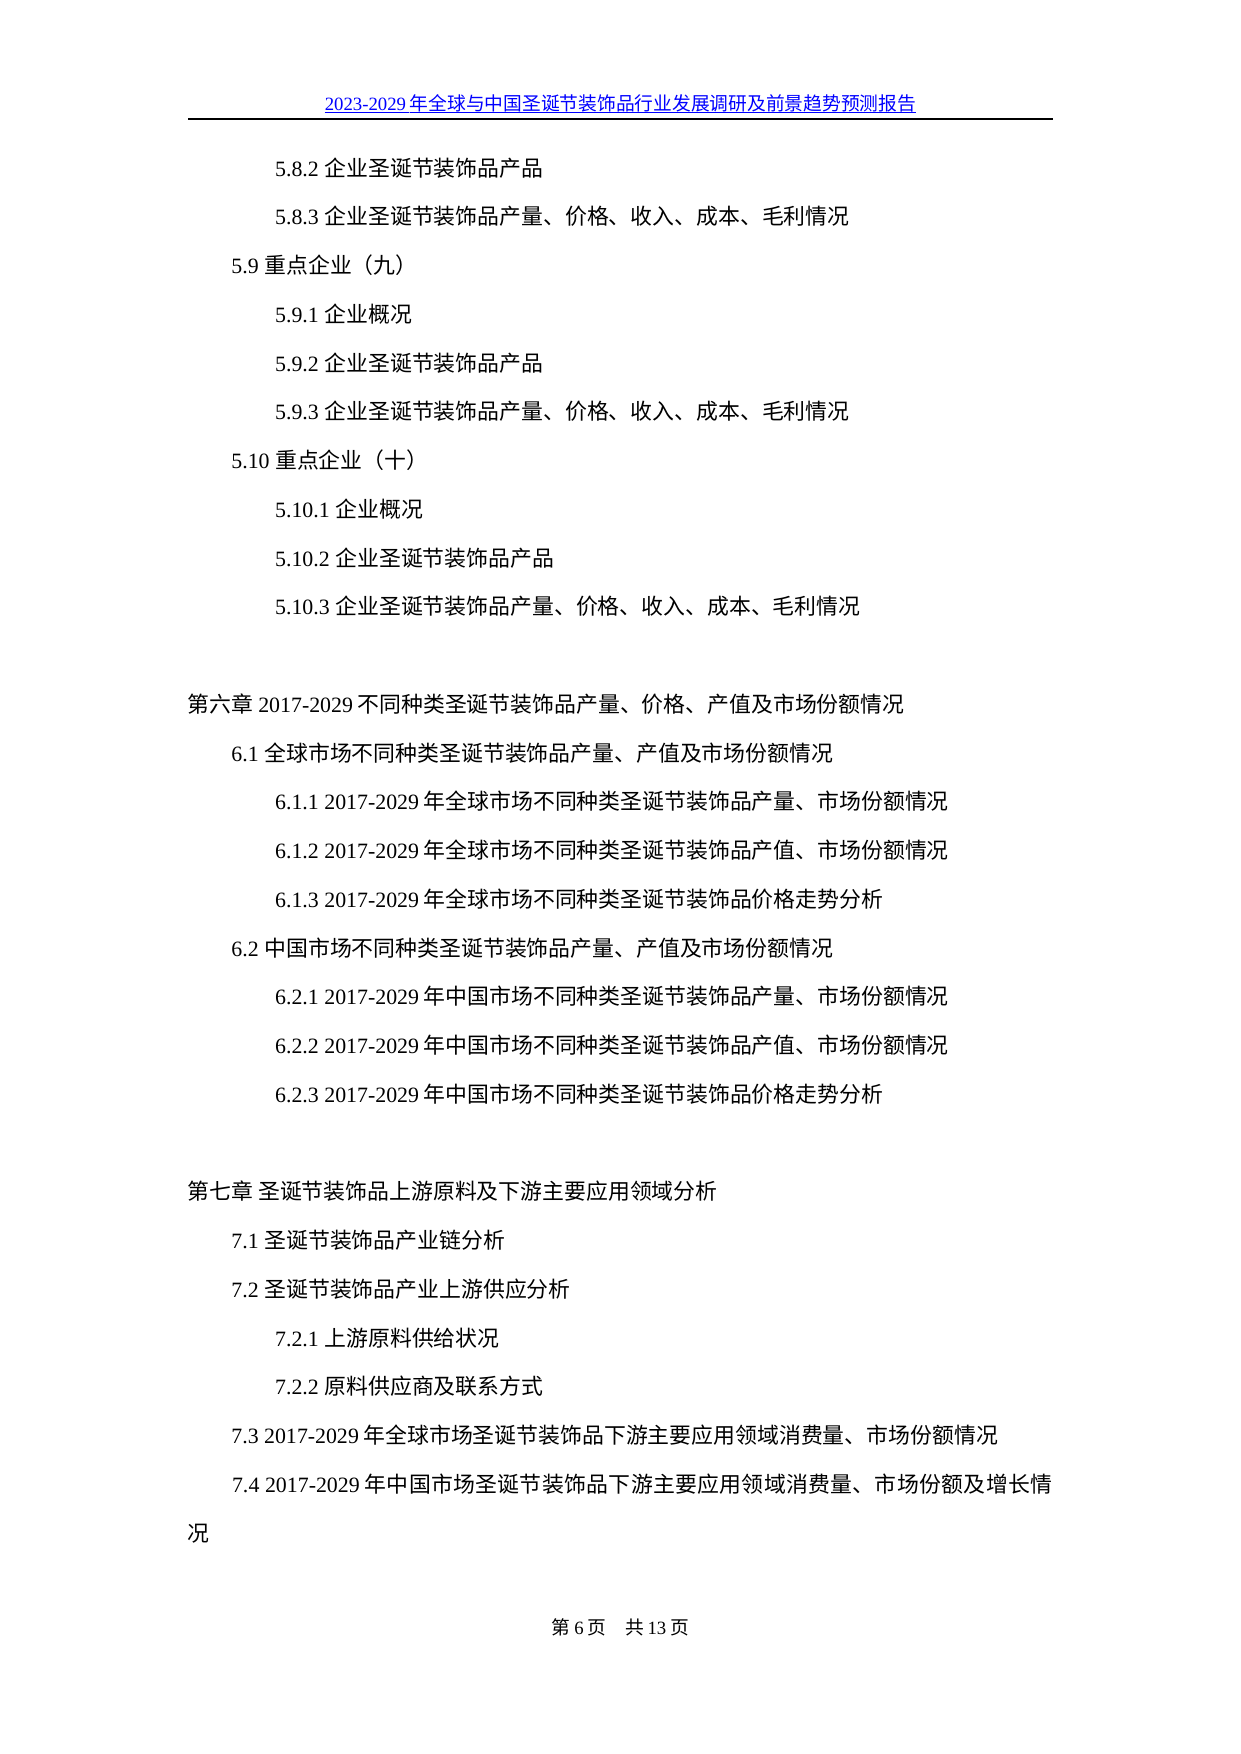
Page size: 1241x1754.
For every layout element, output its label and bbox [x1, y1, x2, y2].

text [187, 150, 1053, 1548]
